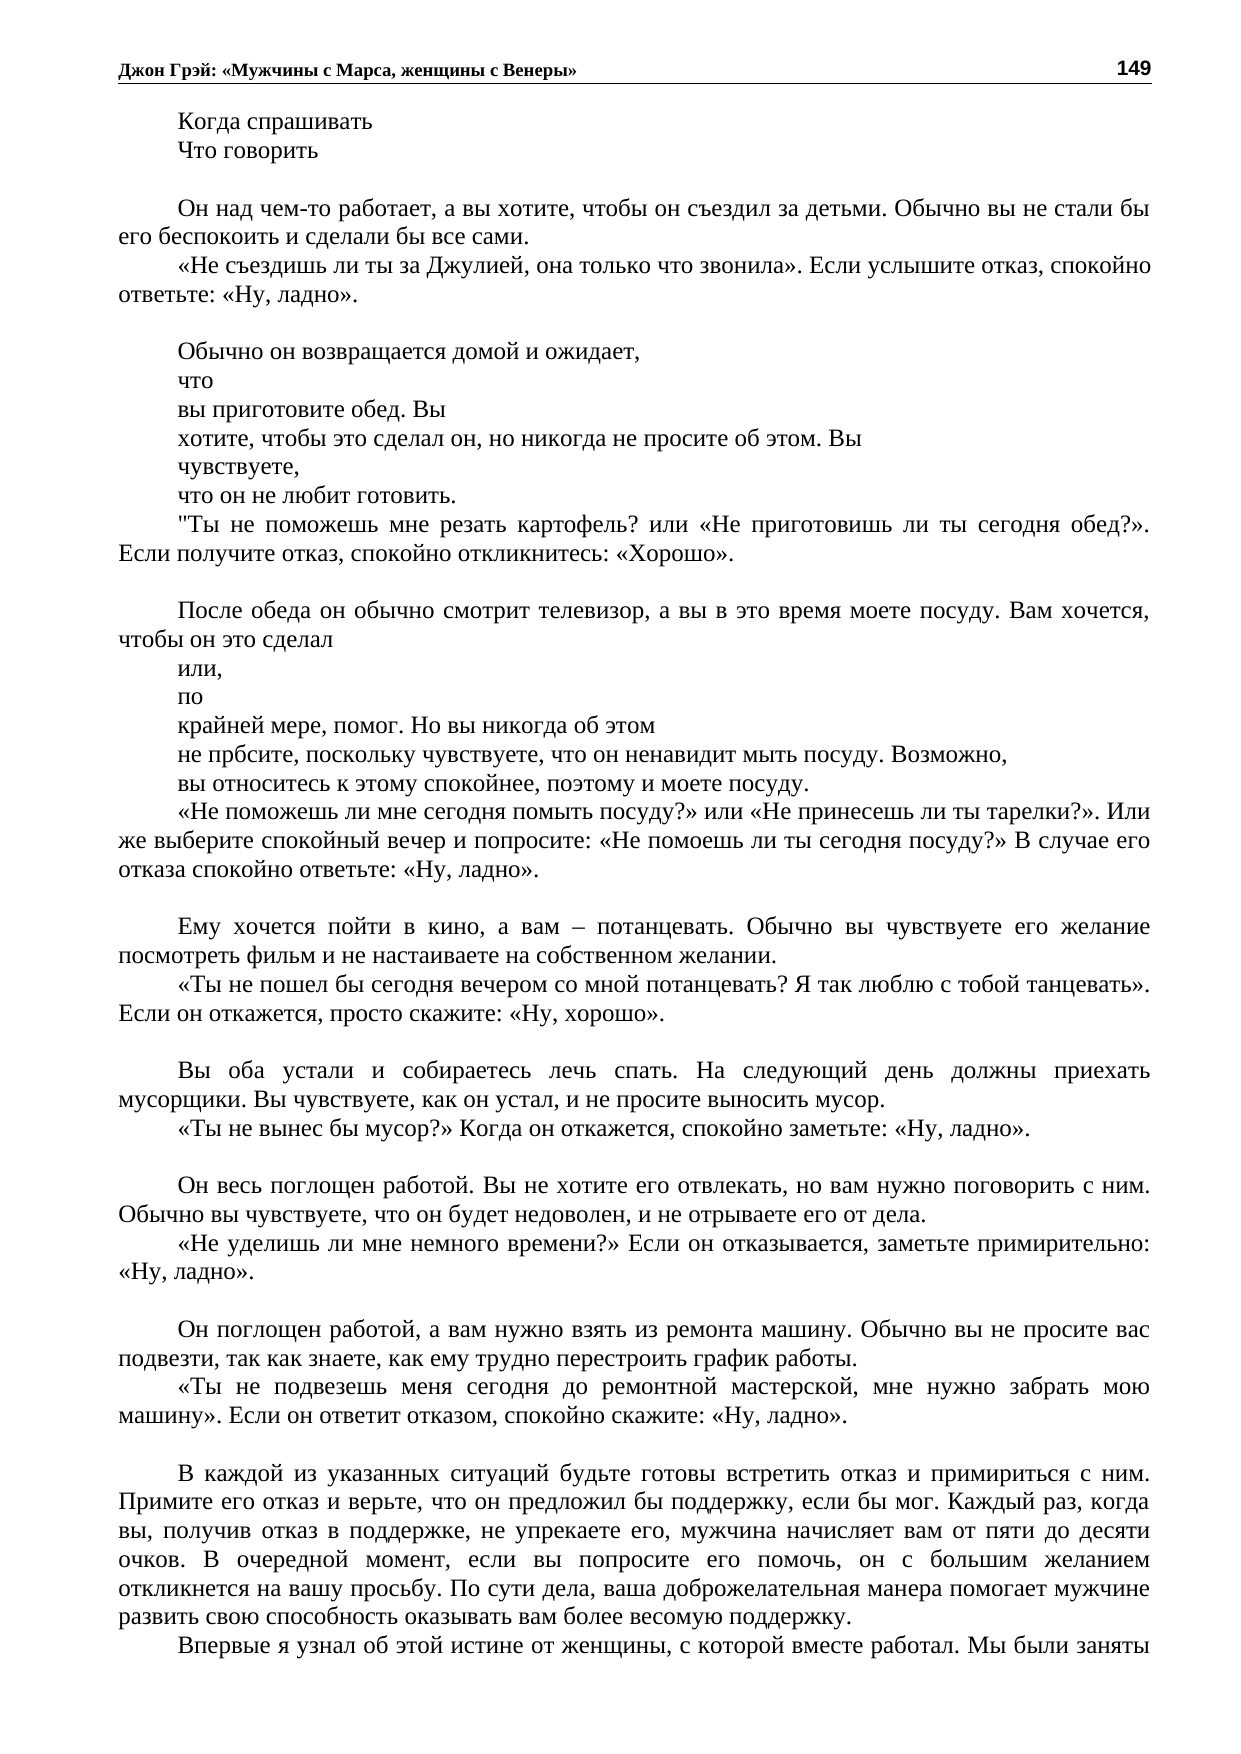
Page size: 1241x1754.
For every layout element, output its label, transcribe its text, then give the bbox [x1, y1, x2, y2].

text «Не поможешь ли мне сегодня помыть посуду?» или «Не принесешь ли ты тарелки?». Или же выберите спокойный вечер и попросите: «Не помоешь ли ты сегодня посуду?» В случае его отказа спокойно ответьте: «Ну, ладно». [118, 796, 1152, 883]
text Вы оба устали и собираетесь лечь спать. На следующий день должны приехать мусорщики. Вы чувствуете, как он устал, и не просите выносить мусор. [118, 1055, 1152, 1113]
text что он не любит готовить. [118, 480, 1152, 509]
text «Ты не подвезешь меня сегодня до ремонтной мастерской, мне нужно забрать мою машину». Если он ответит отказом, спокойно скажите: «Ну, ладно». [118, 1371, 1152, 1429]
text Что говорить [118, 135, 1152, 164]
text Обычно он возвращается домой и ожидает, [118, 336, 1152, 365]
text «Ты не вынес бы мусор?» Когда он откажется, спокойно заметьте: «Ну, ладно». [118, 1113, 1152, 1141]
text Он весь поглощен работой. Вы не хотите его отвлекать, но вам нужно поговорить с ним. Обычно вы чувствуете, что он будет недоволен, и не отрываете его от дела. [118, 1170, 1152, 1228]
text что [118, 365, 1152, 394]
text После обеда он обычно смотрит телевизор, а вы в это время моете посуду. Вам хочется, чтобы он это сделал [118, 595, 1152, 653]
text "Ты не поможешь мне резать картофель? или «Не приготовишь ли ты сегодня обед?». Если получите отказ, спокойно откликнитесь: «Хорошо». [118, 509, 1152, 566]
text вы относитесь к этому спокойнее, поэтому и моете посуду. [118, 768, 1152, 796]
text или, [118, 653, 1152, 681]
text по [118, 681, 1152, 710]
text В каждой из указанных ситуаций будьте готовы встретить отказ и примириться с ним. Примите его отказ и верьте, что он предложил бы поддержку, если бы мог. Каждый раз, когда вы, получив отказ в поддержке, не упрекаете его, мужчина начисляет вам от пяти до десяти очков. В очередной момент, если вы попросите его помочь, он с большим желанием откликнется на вашу просьбу. По сути дела, ваша доброжелательная манера помогает мужчине развить свою способность оказывать вам более весомую поддержку. [118, 1458, 1152, 1630]
text «Не уделишь ли мне немного времени?» Если он отказывается, заметьте примирительно: «Ну, ладно». [118, 1228, 1152, 1285]
text крайней мере, помог. Но вы никогда об этом [118, 710, 1152, 739]
text «Не съездишь ли ты за Джулией, она только что звонила». Если услышите отказ, спокойно ответьте: «Ну, ладно». [118, 250, 1152, 308]
text Он поглощен работой, а вам нужно взять из ремонта машину. Обычно вы не просите вас подвезти, так как знаете, как ему трудно перестроить график работы. [118, 1314, 1152, 1371]
text хотите, чтобы это сделал он, но никогда не просите об этом. Вы [118, 423, 1152, 451]
text «Ты не пошел бы сегодня вечером со мной потанцевать? Я так люблю с тобой танцевать». Если он откажется, просто скажите: «Ну, хорошо». [118, 969, 1152, 1026]
text Он над чем-то работает, а вы хотите, чтобы он съездил за детьми. Обычно вы не стали бы его беспокоить и сделали бы все сами. [118, 193, 1152, 250]
text Ему хочется пойти в кино, а вам – потанцевать. Обычно вы чувствуете его желание посмотреть фильм и не настаиваете на собственном желании. [118, 911, 1152, 969]
text вы приготовите обед. Вы [118, 394, 1152, 423]
text чувствуете, [118, 451, 1152, 480]
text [118, 1630, 1152, 1659]
text Когда спрашивать [118, 106, 1152, 135]
text не прбсите, поскольку чувствуете, что он ненавидит мыть посуду. Возможно, [118, 739, 1152, 768]
